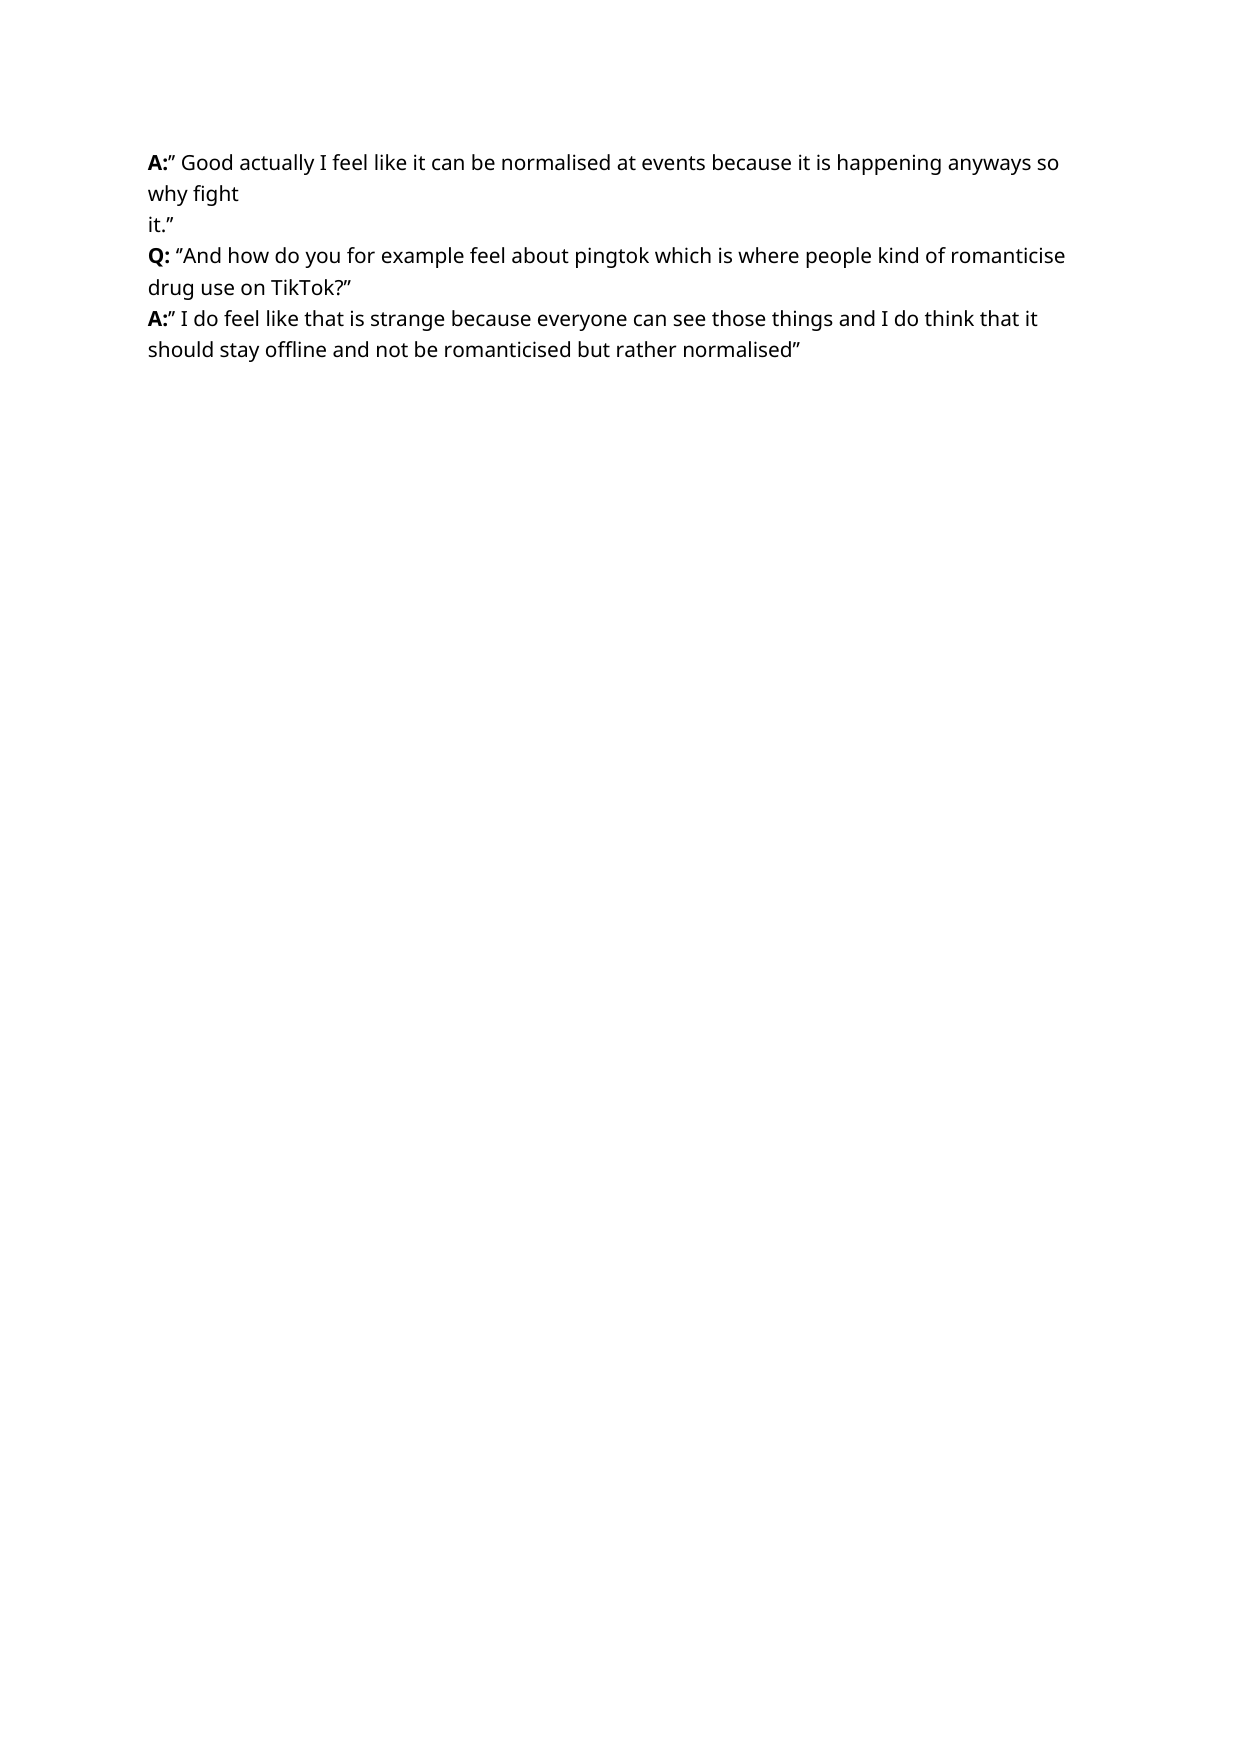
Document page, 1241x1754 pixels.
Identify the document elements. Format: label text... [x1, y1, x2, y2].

text A:’’ I do feel like that is strange because everyone can see those things and I do think that it should stay offline and not be romanticised but rather normalised’’ [148, 304, 1093, 363]
text Q: ‘’And how do you for example feel about pingtok which is where people kind of romanticise drug use on TikTok?’’ [148, 241, 1093, 301]
text A:’’ Good actually I feel like it can be normalised at events because it is happening anyways so why fight [148, 148, 1093, 207]
text it.’’ [148, 210, 1093, 238]
